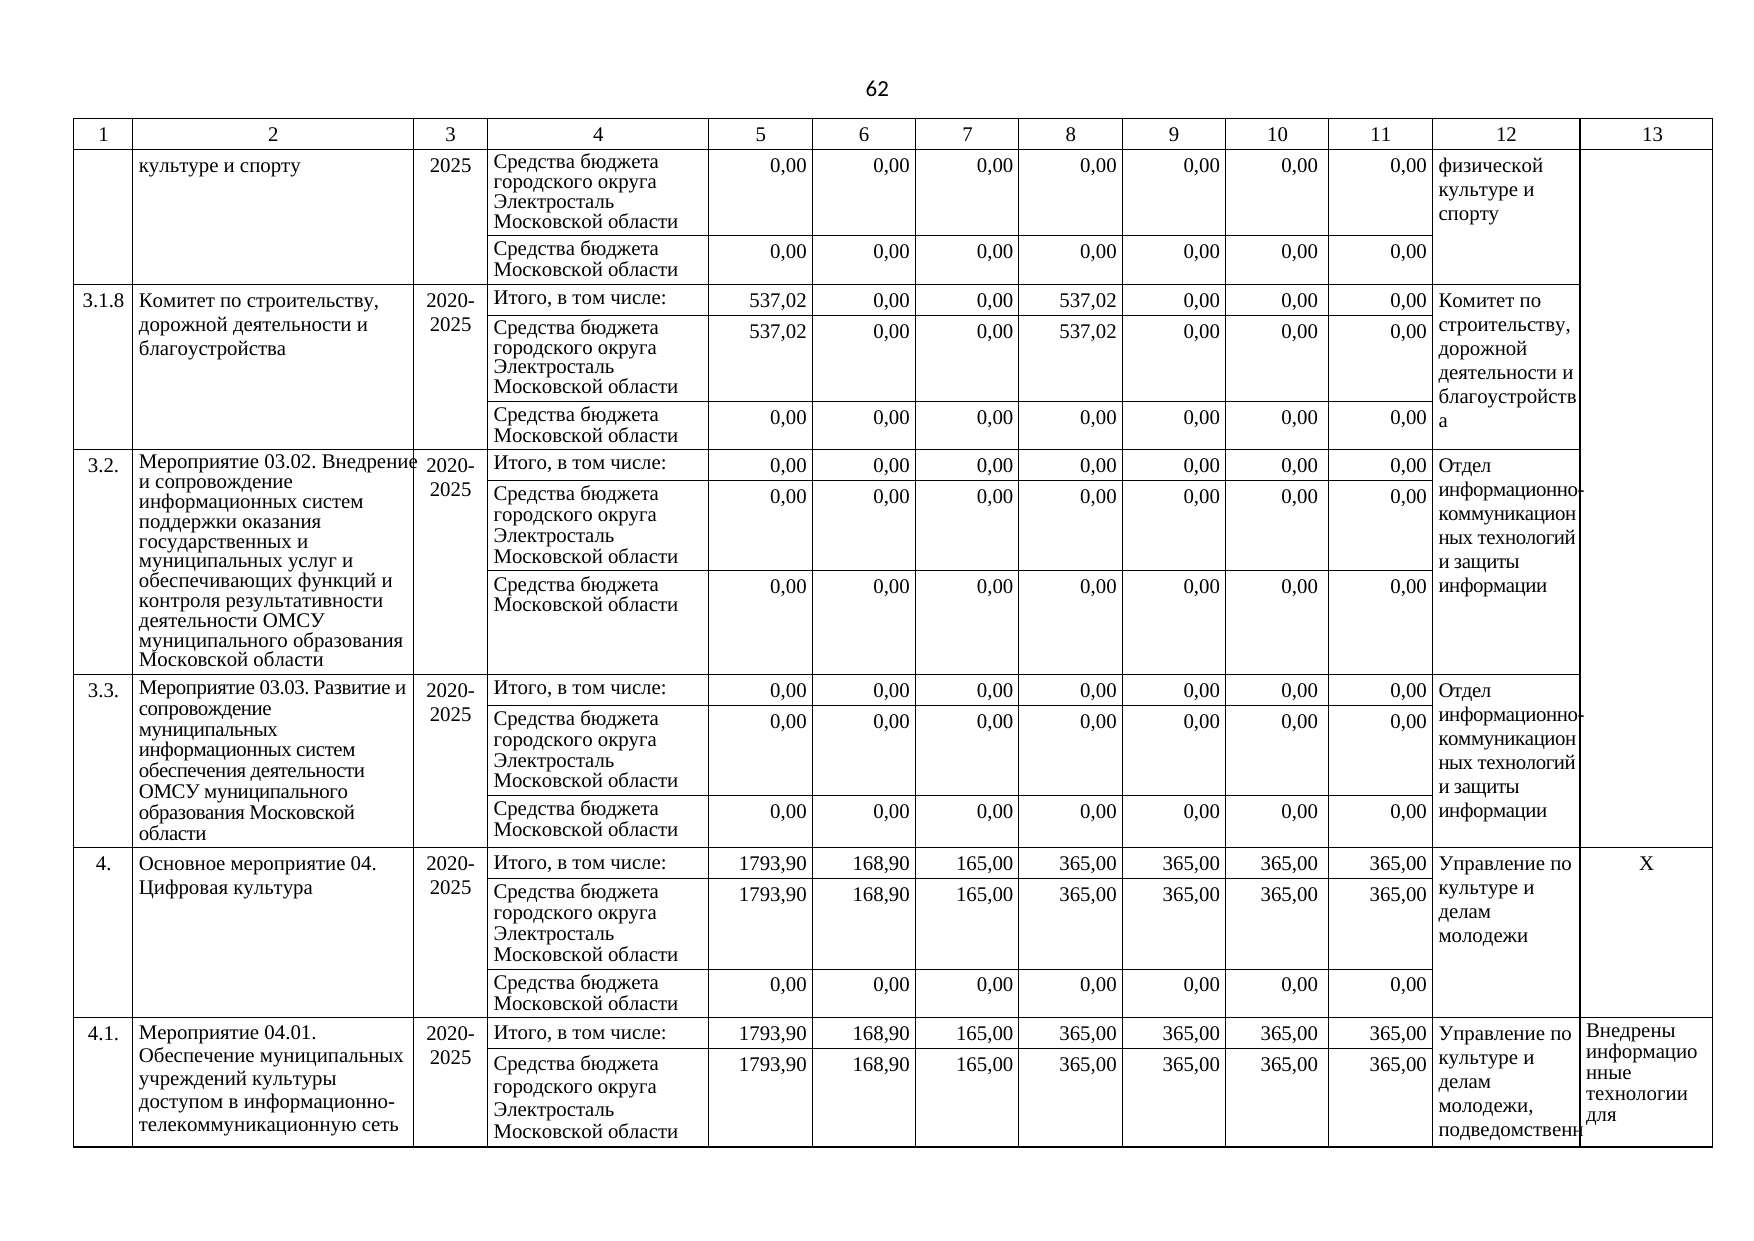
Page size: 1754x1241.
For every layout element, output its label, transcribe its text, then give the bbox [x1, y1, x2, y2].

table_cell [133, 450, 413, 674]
table_header 2 [133, 119, 413, 149]
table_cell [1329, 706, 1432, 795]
table_header 13 [1581, 119, 1712, 149]
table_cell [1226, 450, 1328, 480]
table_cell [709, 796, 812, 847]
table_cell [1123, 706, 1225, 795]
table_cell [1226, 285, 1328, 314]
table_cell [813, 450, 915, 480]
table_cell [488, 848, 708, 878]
table_header 7 [916, 119, 1018, 149]
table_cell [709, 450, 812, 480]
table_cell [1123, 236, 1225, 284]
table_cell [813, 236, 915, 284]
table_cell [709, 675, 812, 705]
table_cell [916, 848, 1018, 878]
table_header 11 [1329, 119, 1432, 149]
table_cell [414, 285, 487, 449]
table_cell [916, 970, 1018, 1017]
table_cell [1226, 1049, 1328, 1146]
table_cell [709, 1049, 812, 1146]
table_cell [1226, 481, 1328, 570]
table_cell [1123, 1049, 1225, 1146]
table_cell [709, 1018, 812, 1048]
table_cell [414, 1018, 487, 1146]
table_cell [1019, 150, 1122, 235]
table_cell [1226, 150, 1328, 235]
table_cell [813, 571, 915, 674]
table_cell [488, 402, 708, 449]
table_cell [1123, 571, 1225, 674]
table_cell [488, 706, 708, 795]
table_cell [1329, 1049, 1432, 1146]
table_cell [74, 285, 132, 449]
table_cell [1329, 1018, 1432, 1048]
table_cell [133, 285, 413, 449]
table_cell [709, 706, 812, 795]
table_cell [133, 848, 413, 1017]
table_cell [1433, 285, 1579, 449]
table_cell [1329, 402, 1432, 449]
table_header 3 [414, 119, 487, 149]
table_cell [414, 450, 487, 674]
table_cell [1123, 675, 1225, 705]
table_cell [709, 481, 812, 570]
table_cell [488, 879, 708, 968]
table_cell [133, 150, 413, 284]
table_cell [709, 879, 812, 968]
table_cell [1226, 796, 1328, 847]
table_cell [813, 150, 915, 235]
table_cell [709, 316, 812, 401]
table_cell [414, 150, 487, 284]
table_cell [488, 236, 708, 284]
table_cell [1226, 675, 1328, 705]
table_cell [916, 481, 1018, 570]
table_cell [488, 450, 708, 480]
table_header 1 [74, 119, 132, 149]
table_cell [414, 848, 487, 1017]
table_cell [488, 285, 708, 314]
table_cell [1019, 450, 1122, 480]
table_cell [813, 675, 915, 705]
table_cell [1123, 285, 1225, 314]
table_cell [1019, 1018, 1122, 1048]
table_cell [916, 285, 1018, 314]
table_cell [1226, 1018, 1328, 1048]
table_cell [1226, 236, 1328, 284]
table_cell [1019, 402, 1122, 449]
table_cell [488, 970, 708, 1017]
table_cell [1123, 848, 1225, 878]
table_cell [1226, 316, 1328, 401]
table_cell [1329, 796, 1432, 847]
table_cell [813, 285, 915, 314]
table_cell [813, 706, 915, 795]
table_header 10 [1226, 119, 1328, 149]
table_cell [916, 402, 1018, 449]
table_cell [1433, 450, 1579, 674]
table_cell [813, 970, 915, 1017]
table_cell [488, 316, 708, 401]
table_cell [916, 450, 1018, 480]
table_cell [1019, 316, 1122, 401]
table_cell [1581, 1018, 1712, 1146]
table_header 6 [813, 119, 915, 149]
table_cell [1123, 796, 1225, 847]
table_header 9 [1123, 119, 1225, 149]
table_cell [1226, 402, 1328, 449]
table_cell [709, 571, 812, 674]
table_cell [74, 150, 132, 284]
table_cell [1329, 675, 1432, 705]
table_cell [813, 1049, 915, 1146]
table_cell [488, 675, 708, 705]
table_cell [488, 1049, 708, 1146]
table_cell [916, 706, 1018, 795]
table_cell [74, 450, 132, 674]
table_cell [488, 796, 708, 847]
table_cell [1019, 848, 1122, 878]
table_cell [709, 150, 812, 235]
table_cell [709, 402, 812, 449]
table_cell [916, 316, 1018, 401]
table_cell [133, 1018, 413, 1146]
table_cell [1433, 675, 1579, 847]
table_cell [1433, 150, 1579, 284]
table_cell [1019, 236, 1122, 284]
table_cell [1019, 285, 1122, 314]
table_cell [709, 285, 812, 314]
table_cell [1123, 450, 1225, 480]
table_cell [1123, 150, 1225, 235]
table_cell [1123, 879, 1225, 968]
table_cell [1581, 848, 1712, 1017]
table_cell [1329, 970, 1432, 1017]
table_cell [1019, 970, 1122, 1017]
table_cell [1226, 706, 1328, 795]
table_header 12 [1433, 119, 1579, 149]
table_header 4 [488, 119, 708, 149]
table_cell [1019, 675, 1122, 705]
table_header 5 [709, 119, 812, 149]
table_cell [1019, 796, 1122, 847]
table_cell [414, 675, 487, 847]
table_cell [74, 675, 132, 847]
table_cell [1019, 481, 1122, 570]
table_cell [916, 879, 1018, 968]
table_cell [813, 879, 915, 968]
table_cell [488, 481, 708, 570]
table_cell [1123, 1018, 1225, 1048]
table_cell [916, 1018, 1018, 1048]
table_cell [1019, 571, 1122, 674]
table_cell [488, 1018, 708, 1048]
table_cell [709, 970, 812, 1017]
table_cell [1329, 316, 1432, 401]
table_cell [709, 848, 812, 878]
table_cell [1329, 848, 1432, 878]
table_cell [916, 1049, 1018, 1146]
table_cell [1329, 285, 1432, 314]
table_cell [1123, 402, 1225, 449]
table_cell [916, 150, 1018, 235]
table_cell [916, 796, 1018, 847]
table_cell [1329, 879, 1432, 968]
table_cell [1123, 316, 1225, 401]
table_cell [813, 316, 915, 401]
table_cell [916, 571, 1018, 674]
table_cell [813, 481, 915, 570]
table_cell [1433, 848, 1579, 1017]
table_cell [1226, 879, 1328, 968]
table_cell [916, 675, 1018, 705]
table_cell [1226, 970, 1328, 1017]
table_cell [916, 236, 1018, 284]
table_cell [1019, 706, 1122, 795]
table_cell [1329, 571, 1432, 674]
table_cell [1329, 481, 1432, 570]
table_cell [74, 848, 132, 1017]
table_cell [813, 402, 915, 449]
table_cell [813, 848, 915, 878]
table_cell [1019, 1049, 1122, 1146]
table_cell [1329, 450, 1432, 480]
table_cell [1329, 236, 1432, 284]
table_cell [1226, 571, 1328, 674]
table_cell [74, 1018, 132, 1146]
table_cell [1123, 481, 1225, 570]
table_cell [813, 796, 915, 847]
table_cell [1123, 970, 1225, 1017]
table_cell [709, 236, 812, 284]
table_header 8 [1019, 119, 1122, 149]
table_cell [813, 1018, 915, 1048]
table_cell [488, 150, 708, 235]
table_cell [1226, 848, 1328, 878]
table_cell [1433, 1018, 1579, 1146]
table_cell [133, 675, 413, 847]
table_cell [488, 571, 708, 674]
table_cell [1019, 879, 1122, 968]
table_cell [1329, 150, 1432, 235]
